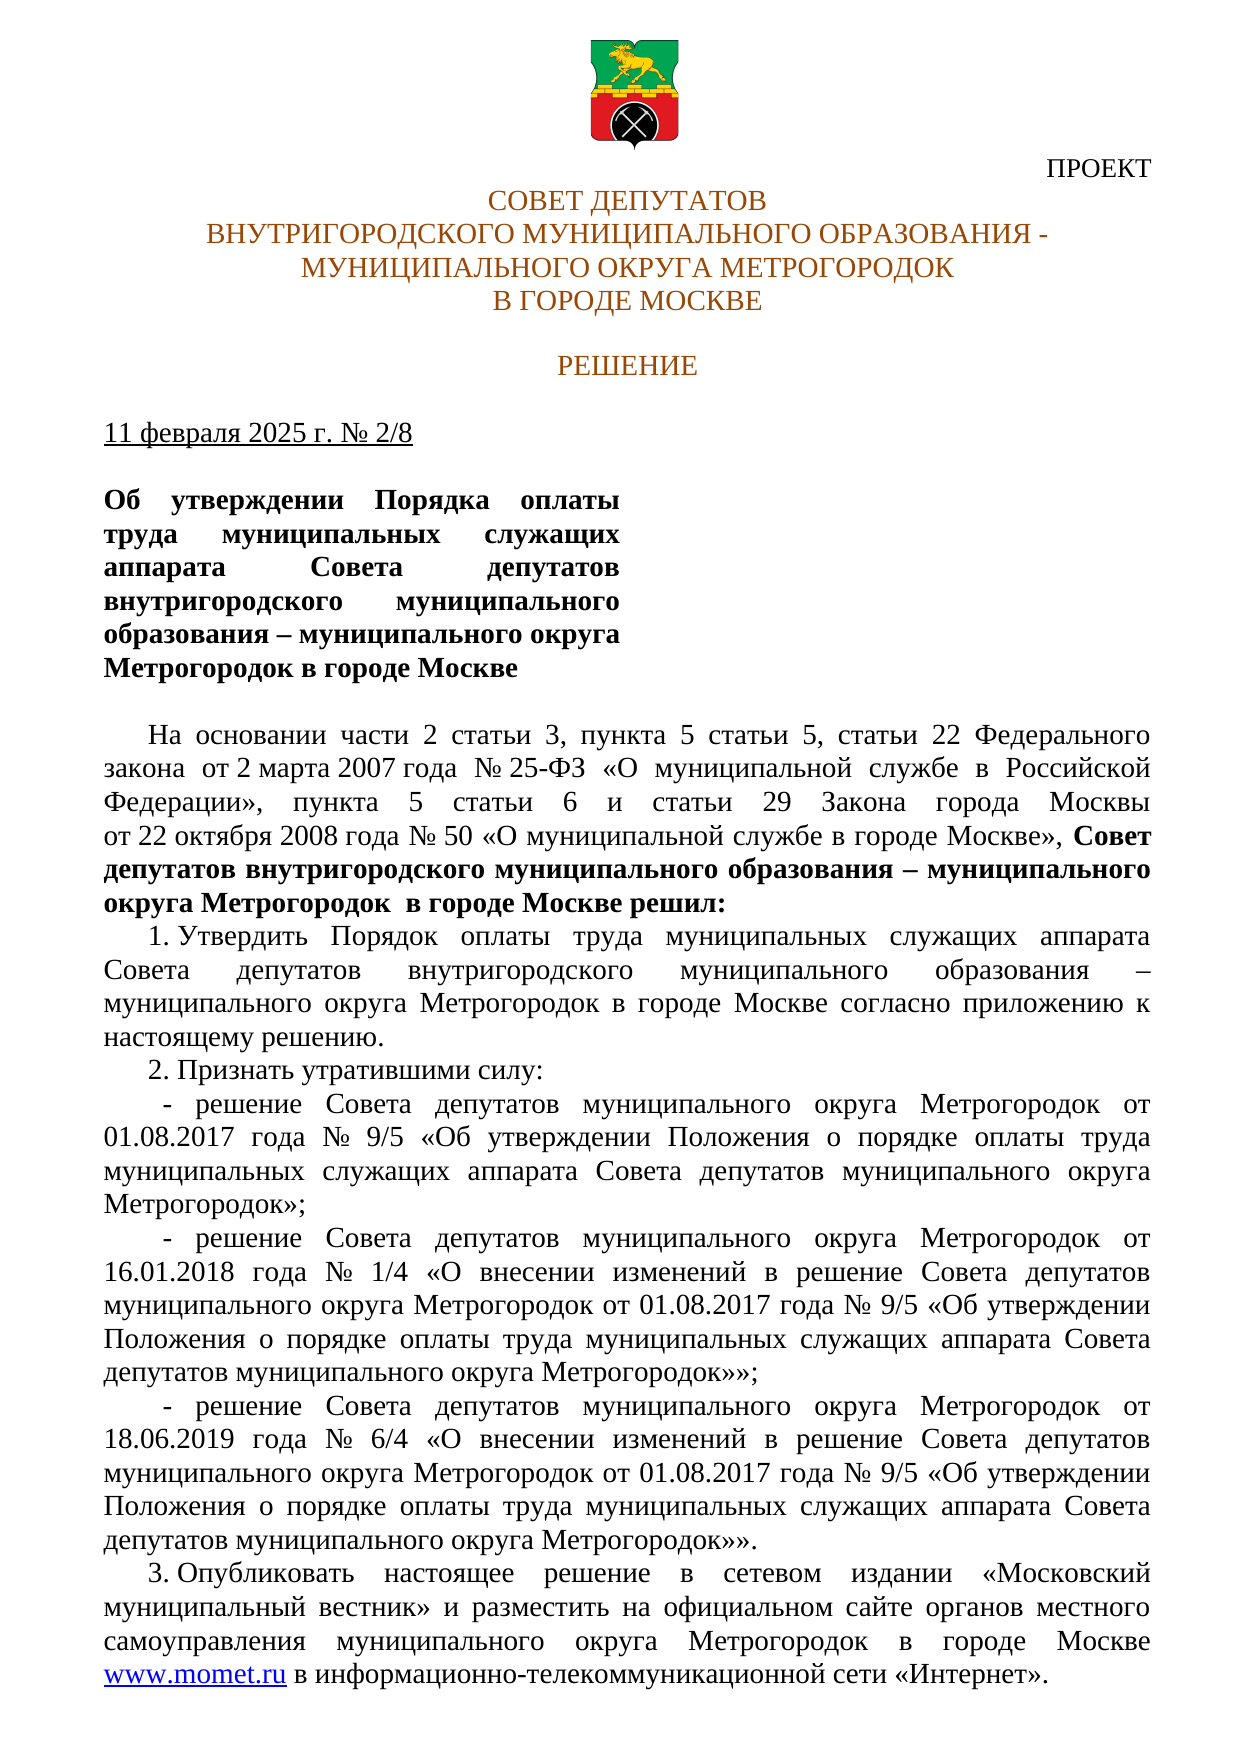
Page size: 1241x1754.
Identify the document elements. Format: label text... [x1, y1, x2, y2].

picture [590, 40, 679, 150]
text ВНУТРИГОРОДСКОГО МУНИЦИПАЛЬНОГО ОБРАЗОВАНИЯ - МУНИЦИПАЛЬНОГО ОКРУГА МЕТРОГОРОДОК [103, 216, 1152, 283]
text 2. Признать утратившими силу: [103, 1052, 1152, 1086]
text - решение Совета депутатов муниципального округа Метрогородок от 01.08.2017 года № 9/5 «Об утверждении Положения о порядке оплаты труда муниципальных служащих аппарата Совета депутатов муниципального округа Метрогородок»; [103, 1086, 1152, 1220]
text СОВЕТ ДЕПУТАТОВ [103, 183, 1152, 216]
text РЕШЕНИЕ [103, 348, 1152, 382]
text 3. Опубликовать настоящее решение в сетевом издании «Московский муниципальный вестник» и разместить на официальном сайте органов местного самоуправления муниципального округа Метрогородок в городе Москве www.momet.ru в информационно-телекоммуникационной сети «Интернет». [103, 1556, 1152, 1690]
text В ГОРОДЕ МОСКВЕ [103, 283, 1152, 317]
text ПРОЕКТ [103, 152, 1152, 183]
text - решение Совета депутатов муниципального округа Метрогородок от 16.01.2018 года № 1/4 «О внесении изменений в решение Совета депутатов муниципального округа Метрогородок от 01.08.2017 года № 9/5 «Об утверждении Положения о порядке оплаты труда муниципальных служащих аппарата Совета депутатов муниципального округа Метрогородок»»; [103, 1220, 1152, 1388]
text - решение Совета депутатов муниципального округа Метрогородок от 18.06.2019 года № 6/4 «О внесении изменений в решение Совета депутатов муниципального округа Метрогородок от 01.08.2017 года № 9/5 «Об утверждении Положения о порядке оплаты труда муниципальных служащих аппарата Совета депутатов муниципального округа Метрогородок»». [103, 1388, 1152, 1556]
text На основании части 2 статьи 3, пункта 5 статьи 5, статьи 22 Федерального закона от 2 марта 2007 года № 25-ФЗ «О муниципальной службе в Российской Федерации», пункта 5 статьи 6 и статьи 29 Закона города Москвы от 22 октября 2008 года № 50 «О муниципальной службе в городе Москве», Совет депутатов внутригородского муниципального образования – муниципального округа Метрогородок в городе Москве решил: [103, 717, 1152, 918]
text 11 февраля 2025 г. № 2/8 [103, 415, 1152, 449]
text Об утверждении Порядка оплаты труда муниципальных служащих аппарата Совета депутатов внутригородского муниципального образования – муниципального округа Метрогородок в городе Москве [103, 482, 620, 683]
text 1. Утвердить Порядок оплаты труда муниципальных служащих аппарата Совета депутатов внутригородского муниципального образования – муниципального округа Метрогородок в городе Москве согласно приложению к настоящему решению. [103, 918, 1152, 1052]
